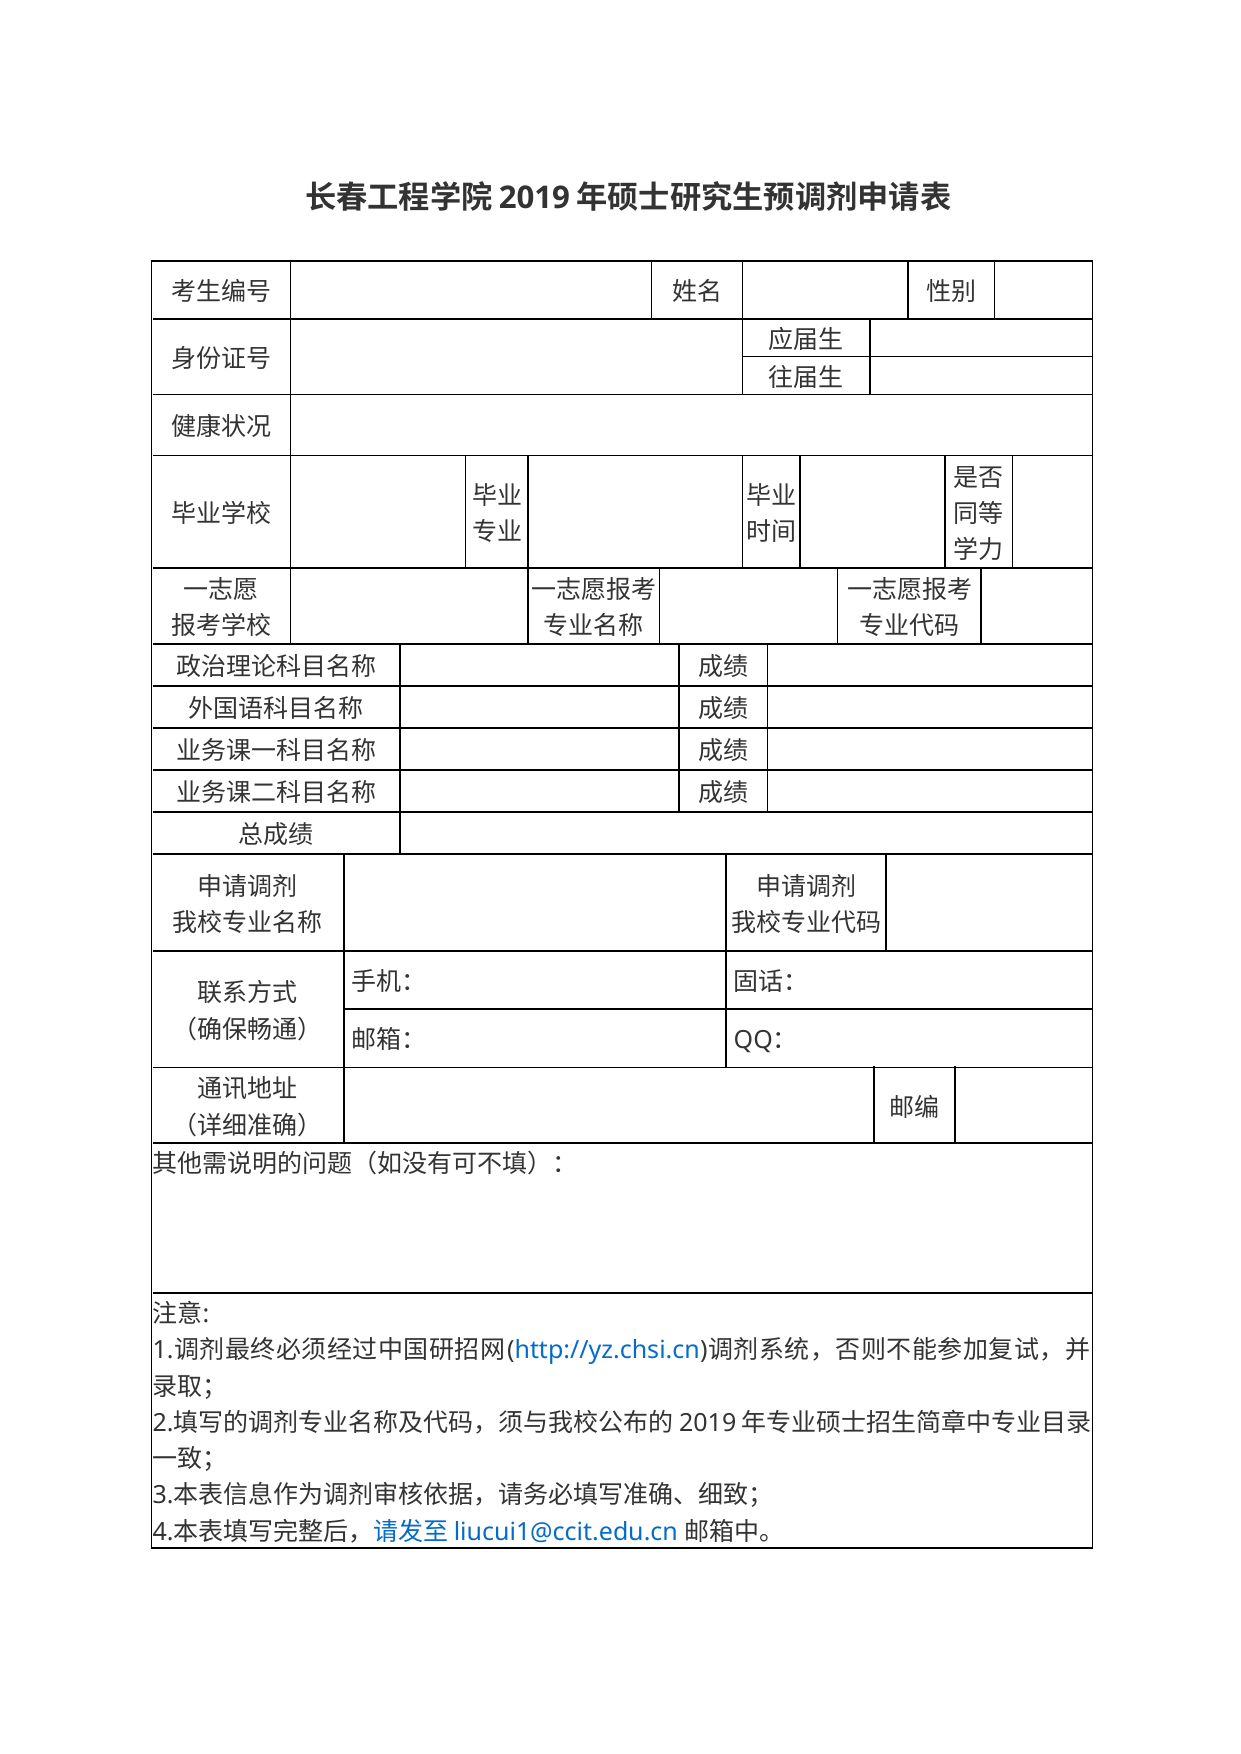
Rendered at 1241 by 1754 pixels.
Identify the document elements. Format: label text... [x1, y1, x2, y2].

table_cell [291, 395, 1092, 454]
table_cell [401, 771, 678, 811]
table_cell [982, 569, 1092, 643]
table_cell [768, 729, 1092, 769]
table_cell [768, 771, 1092, 811]
table_cell [1013, 456, 1092, 567]
table_cell 业务课一科目名称 [152, 728, 399, 769]
table_cell 一志愿报考 专业代码 [838, 569, 980, 643]
table_cell [801, 456, 944, 567]
table_cell 毕业 时间 [743, 456, 799, 567]
table_cell [956, 1068, 1092, 1142]
table_cell 注意: 1.调剂最终必须经过中国研招网(http://yz.chsi.cn)调剂系统，否则不能参加复试，并录取； 2.填写的调剂专业名称及代码，须与我校公布的2019年专业硕士招生简章中专业目录一致； 3.本表信息作为调剂审核依据，请务必填写准确、细致； 4.本表填写完整后，请发至liucui1@ccit.edu.cn 邮箱中。 [152, 1293, 1092, 1547]
table_cell [345, 1068, 873, 1142]
table_cell 成绩 [680, 645, 767, 685]
table_cell [529, 456, 742, 567]
table_cell [660, 569, 837, 643]
table_cell 邮编 [875, 1068, 954, 1142]
table_header 性别 [909, 262, 994, 318]
table_cell [871, 357, 1092, 393]
table_cell 身份证号 [152, 319, 290, 393]
table_cell 业务课二科目名称 [152, 770, 399, 811]
table_cell [291, 456, 465, 567]
table_cell [871, 320, 1092, 356]
table_cell 一志愿 报考学校 [152, 568, 290, 643]
table_cell [401, 813, 1092, 853]
table_cell 外国语科目名称 [152, 686, 399, 727]
table_header [291, 262, 651, 318]
table_cell 其他需说明的问题（如没有可不填）： [152, 1143, 1092, 1292]
table_header 考生编号 [152, 262, 290, 318]
table_header [995, 262, 1092, 318]
table_cell 申请调剂 我校专业代码 [727, 855, 885, 950]
table_cell [768, 645, 1092, 685]
table_cell [291, 320, 742, 393]
table_cell [401, 729, 678, 769]
table_cell [401, 687, 678, 727]
table_cell 成绩 [680, 771, 767, 811]
table_cell 往届生 [743, 357, 869, 393]
table_cell QQ： [727, 1010, 1092, 1066]
table_header [743, 262, 907, 318]
table_cell [768, 687, 1092, 727]
table_cell [887, 855, 1092, 950]
table_cell 成绩 [680, 729, 767, 769]
table_cell 毕业学校 [152, 456, 290, 567]
table_cell [401, 645, 678, 685]
table_cell [345, 855, 725, 950]
table_cell [291, 569, 527, 643]
table_cell 应届生 [743, 320, 869, 356]
table_cell 申请调剂 我校专业名称 [152, 854, 343, 950]
table_header 姓名 [652, 262, 742, 318]
table_cell 固话： [727, 952, 1092, 1008]
table_cell 健康状况 [152, 395, 290, 454]
table_cell 政治理论科目名称 [152, 644, 399, 685]
table_cell 邮箱： [345, 1010, 725, 1066]
table_cell 成绩 [680, 687, 767, 727]
table_cell 毕业 专业 [466, 456, 527, 567]
table_cell 是否同等学力 [946, 456, 1012, 567]
table_cell 通讯地址 （详细准确） [152, 1068, 343, 1142]
table_cell 一志愿报考 专业名称 [529, 569, 659, 643]
table_cell 联系方式 （确保畅通） [152, 951, 343, 1066]
table_cell 手机： [345, 952, 725, 1008]
table_cell 总成绩 [152, 812, 399, 853]
text 长春工程学院2019年硕士研究生预调剂申请表 [203, 162, 1052, 227]
